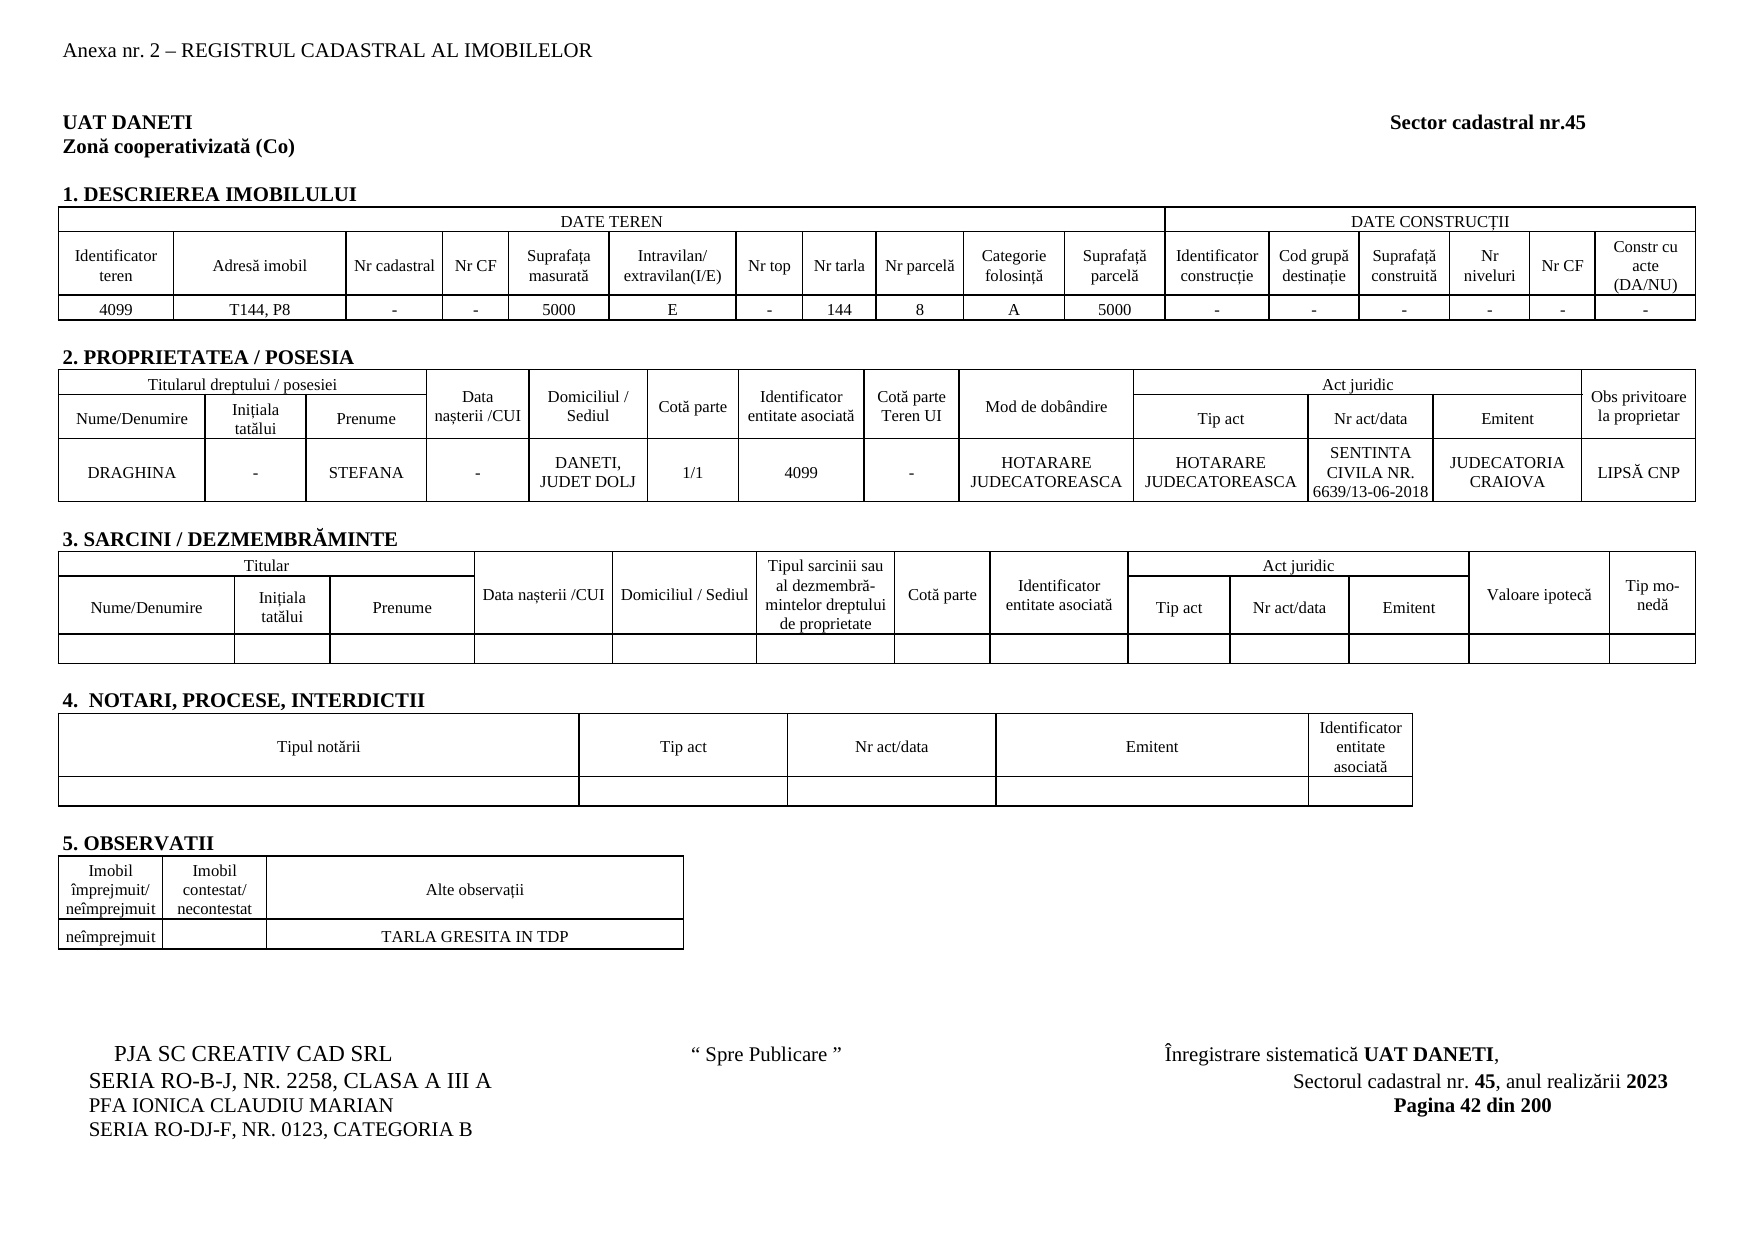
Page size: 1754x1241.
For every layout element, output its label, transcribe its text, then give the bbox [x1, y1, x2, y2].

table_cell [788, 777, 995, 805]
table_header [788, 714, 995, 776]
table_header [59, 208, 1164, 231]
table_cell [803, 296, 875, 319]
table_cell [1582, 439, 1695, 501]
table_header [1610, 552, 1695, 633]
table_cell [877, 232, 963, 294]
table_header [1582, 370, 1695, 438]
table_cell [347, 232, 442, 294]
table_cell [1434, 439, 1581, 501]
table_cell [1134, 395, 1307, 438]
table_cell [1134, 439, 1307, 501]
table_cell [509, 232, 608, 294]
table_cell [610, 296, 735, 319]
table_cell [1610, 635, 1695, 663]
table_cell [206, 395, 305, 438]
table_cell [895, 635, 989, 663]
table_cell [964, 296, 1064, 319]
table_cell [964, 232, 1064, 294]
text 3. SARCINI / DEZMEMBRĂMINTE [62, 526, 1691, 551]
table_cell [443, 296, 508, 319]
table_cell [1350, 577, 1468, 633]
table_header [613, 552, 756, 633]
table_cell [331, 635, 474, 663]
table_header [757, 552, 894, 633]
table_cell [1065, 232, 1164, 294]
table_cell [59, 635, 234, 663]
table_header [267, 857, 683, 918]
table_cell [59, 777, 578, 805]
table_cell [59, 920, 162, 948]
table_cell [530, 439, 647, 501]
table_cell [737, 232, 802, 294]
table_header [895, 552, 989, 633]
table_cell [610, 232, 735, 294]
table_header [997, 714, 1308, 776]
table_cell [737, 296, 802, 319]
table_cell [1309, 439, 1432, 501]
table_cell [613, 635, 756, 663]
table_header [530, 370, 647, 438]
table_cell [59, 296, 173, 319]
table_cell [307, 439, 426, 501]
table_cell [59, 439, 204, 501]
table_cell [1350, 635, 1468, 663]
text 4. NOTARI, PROCESE, INTERDICTII [62, 688, 1691, 712]
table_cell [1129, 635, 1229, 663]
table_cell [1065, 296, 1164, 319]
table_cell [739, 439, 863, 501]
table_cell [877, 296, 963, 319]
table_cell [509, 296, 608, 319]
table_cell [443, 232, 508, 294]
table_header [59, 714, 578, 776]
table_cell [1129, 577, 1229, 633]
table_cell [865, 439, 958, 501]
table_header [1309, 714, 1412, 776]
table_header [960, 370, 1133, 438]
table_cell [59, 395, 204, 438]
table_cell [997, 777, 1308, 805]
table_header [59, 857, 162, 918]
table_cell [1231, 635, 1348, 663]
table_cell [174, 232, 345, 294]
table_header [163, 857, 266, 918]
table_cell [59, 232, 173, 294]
text 2. PROPRIETATEA / POSESIA [62, 344, 1691, 369]
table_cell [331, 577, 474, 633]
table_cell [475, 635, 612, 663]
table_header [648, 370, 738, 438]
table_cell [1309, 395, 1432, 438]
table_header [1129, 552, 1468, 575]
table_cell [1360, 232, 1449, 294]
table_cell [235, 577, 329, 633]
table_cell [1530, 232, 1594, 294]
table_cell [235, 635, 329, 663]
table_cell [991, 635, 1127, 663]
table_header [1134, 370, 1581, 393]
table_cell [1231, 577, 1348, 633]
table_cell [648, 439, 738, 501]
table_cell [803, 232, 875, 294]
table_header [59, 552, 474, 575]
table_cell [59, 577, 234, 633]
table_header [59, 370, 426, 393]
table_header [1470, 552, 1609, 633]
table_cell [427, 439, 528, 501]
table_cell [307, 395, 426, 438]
text Anexa nr. 2 – REGISTRUL CADASTRAL AL IMOBILELOR [62, 37, 1691, 62]
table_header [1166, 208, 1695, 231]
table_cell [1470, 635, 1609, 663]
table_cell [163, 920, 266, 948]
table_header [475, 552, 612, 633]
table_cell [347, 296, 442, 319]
text UAT DANETI Sector cadastral nr.45 [62, 110, 1691, 134]
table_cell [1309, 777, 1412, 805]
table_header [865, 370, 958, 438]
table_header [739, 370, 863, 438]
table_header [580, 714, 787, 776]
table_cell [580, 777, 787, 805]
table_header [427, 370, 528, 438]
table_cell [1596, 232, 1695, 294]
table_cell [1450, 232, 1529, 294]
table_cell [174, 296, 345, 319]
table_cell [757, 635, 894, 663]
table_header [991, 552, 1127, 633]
text 5. OBSERVATII [62, 831, 1691, 855]
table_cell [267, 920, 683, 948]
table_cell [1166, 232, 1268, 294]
text 1. DESCRIEREA IMOBILULUI [62, 182, 1691, 206]
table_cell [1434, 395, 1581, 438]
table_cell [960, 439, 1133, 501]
text Zonă cooperativizată (Co) [62, 134, 1691, 158]
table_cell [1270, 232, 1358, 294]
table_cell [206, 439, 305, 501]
